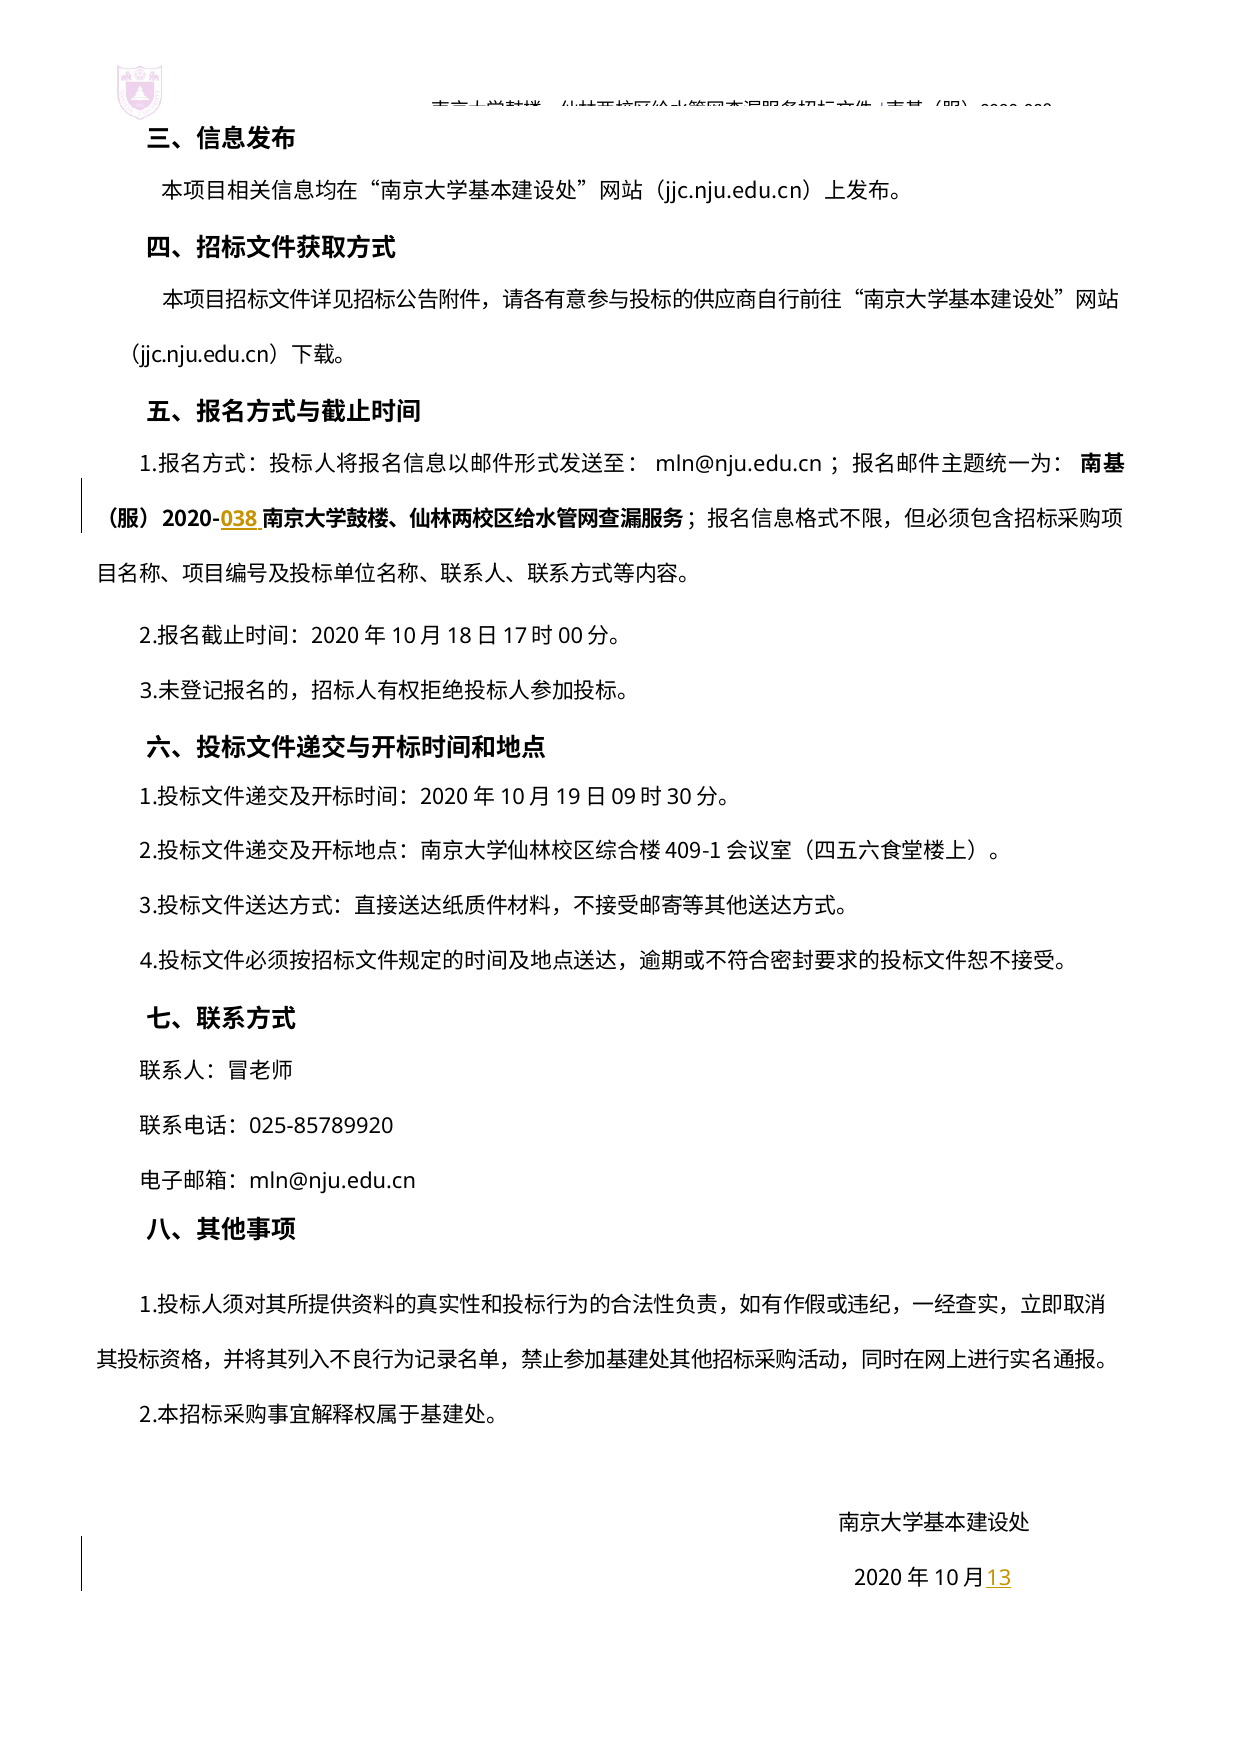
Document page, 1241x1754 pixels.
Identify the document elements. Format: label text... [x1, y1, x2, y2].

text 2.本招标采购事宜解释权属于基建处。 [96, 1397, 1144, 1428]
text 1.报名方式：投标人将报名信息以邮件形式发送至： mln@nju.edu.cn ；报名邮件主题统一为： 南基（服）2020-南京大学鼓楼、仙林两校区给水管网查漏服务；报名信息格式不限，但必须包含招标采购项目名称、项目编号及投标单位名称、联系人、联系方式等内容。 [96, 446, 1125, 587]
text 联系人：冒老师 [96, 1053, 1144, 1084]
text 电子邮箱：mln@nju.edu.cn [96, 1163, 1144, 1194]
subtitle 七、联系方式 [96, 998, 1144, 1034]
text 联系电话：025-85789920 [96, 1108, 1144, 1139]
subtitle 五、报名方式与截止时间 [96, 392, 1144, 428]
subtitle 八、其他事项 [96, 1209, 1144, 1246]
text 3.投标文件送达方式：直接送达纸质件材料，不接受邮寄等其他送达方式。 [96, 888, 1144, 920]
list 4.投标文件必须按招标文件规定的时间及地点送达，逾期或不符合密封要求的投标文件恕不接受。 [96, 943, 1114, 975]
list 3.未登记报名的，招标人有权拒绝投标人参加投标。 [96, 673, 676, 704]
text 2.投标文件递交及开标地点：南京大学仙林校区综合楼 409-1 会议室（四五六食堂楼上）。 [96, 833, 1144, 865]
picture [117, 65, 162, 119]
subtitle 三、信息发布 [96, 119, 1093, 155]
text 1.投标文件递交及开标时间：2020 年10月19日09时30分。 [96, 782, 1144, 810]
subtitle 四、招标文件获取方式 [96, 228, 1144, 264]
text 本项目相关信息均在“南京大学基本建设处”网站（jjc.nju.edu.cn）上发布。 [162, 173, 928, 205]
text 2.报名截止时间：2020 年 10月18日17时00分。 [96, 618, 1144, 649]
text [838, 1505, 1035, 1591]
subtitle 六、投标文件递交与开标时间和地点 [96, 728, 1144, 764]
text 本项目招标文件详见招标公告附件，请各有意参与投标的供应商自行前往“南京大学基本建设处”网站（jjc.nju.edu.cn）下载。 [118, 282, 1123, 368]
text 1.投标人须对其所提供资料的真实性和投标行为的合法性负责，如有作假或违纪，一经查实，立即取消其投标资格，并将其列入不良行为记录名单，禁止参加基建处其他招标采购活动，同时在网上进行实名通报。 [96, 1287, 1123, 1373]
